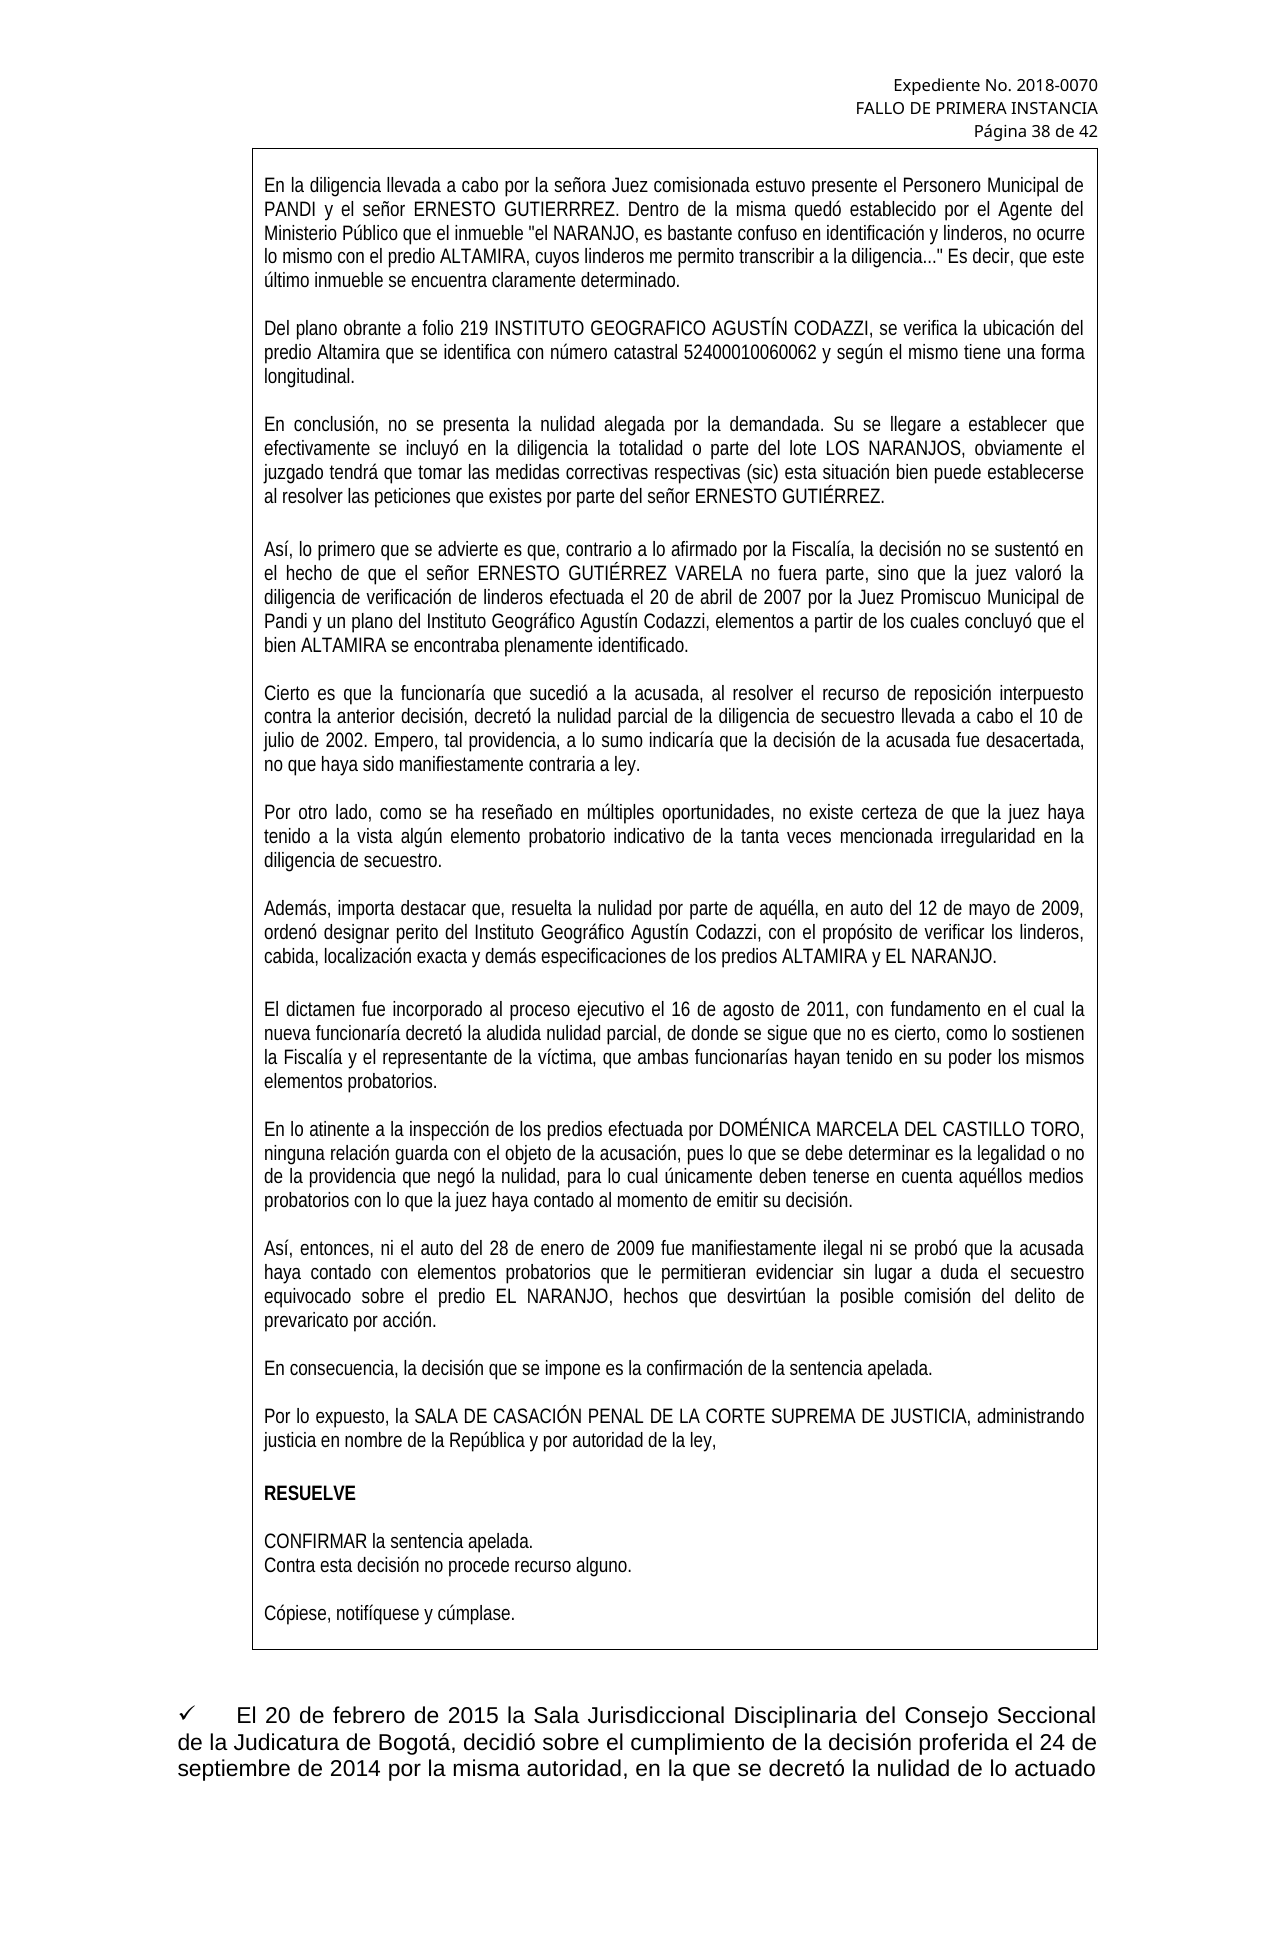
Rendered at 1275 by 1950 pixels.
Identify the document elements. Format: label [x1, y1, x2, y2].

list [177, 1702, 1098, 1781]
table_header [253, 149, 1097, 1648]
